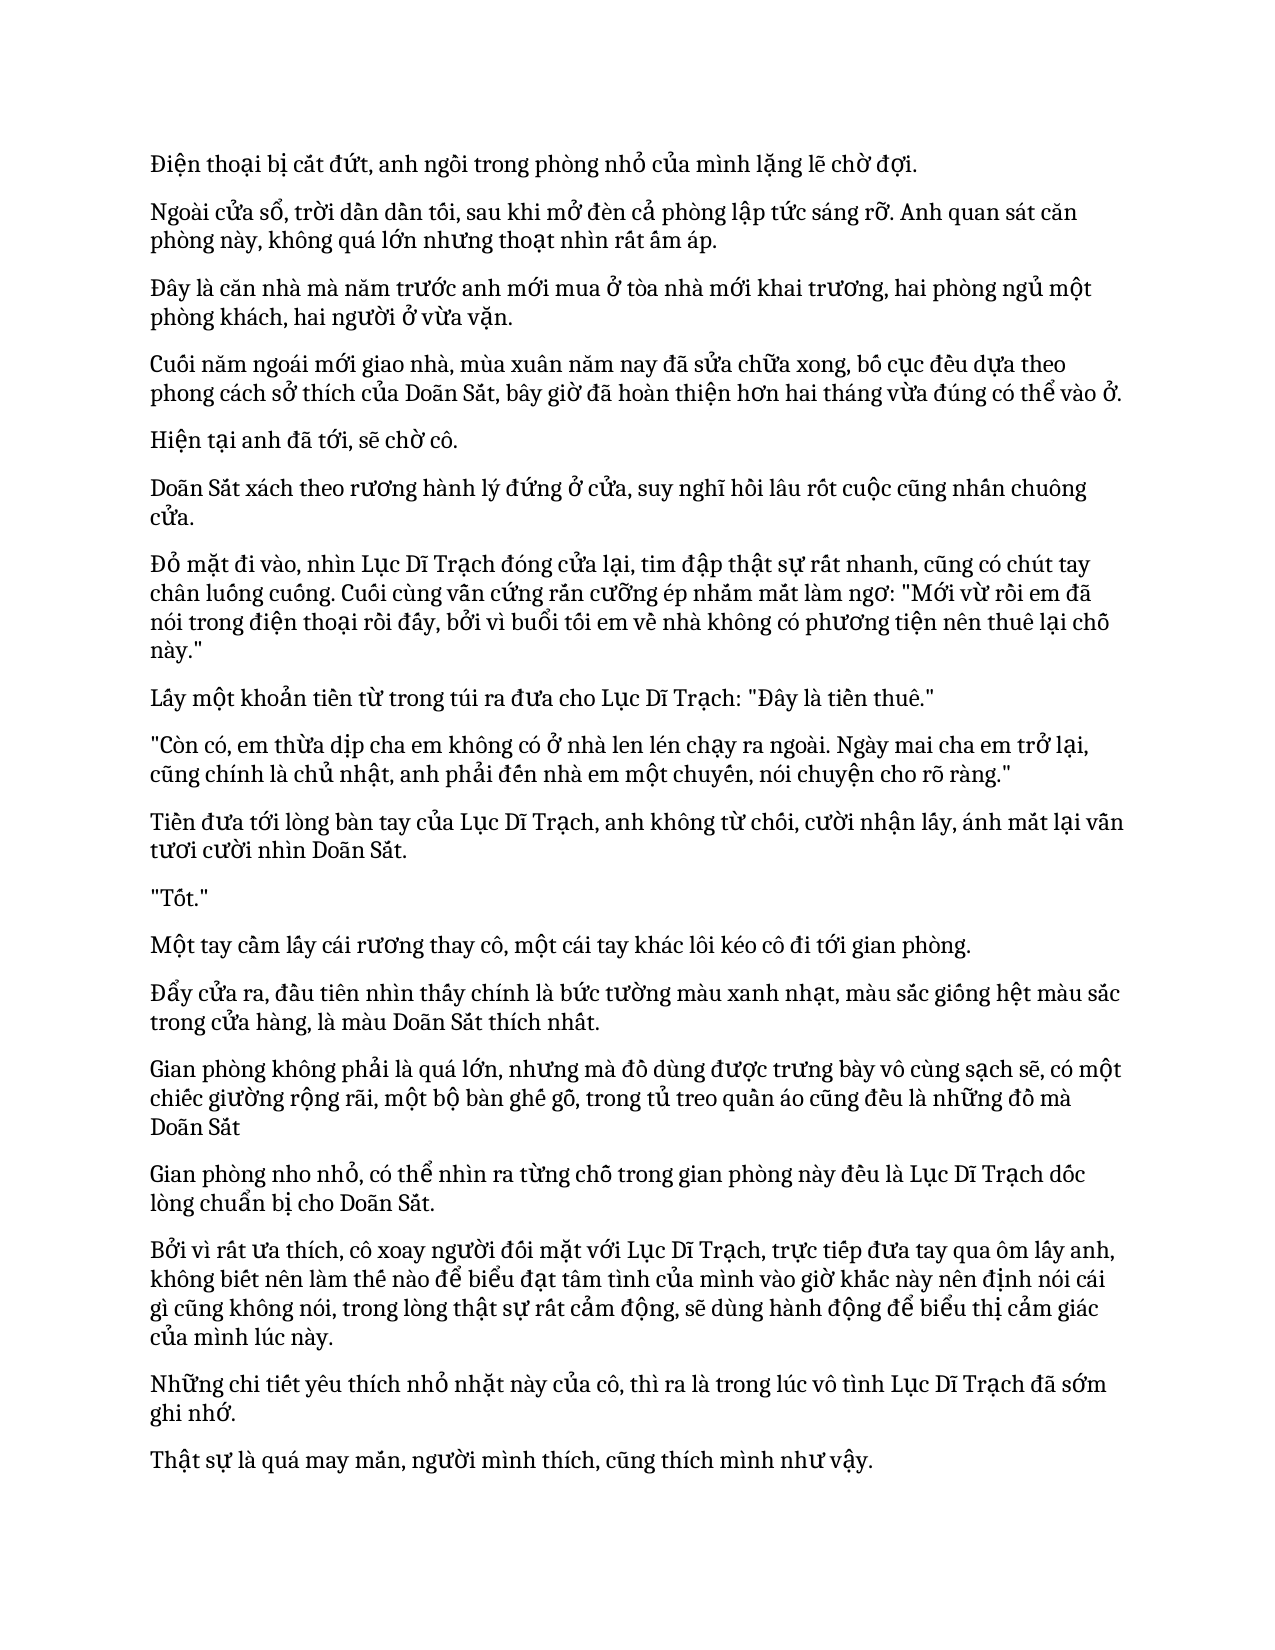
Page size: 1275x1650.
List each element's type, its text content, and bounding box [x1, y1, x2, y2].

text Ngoài cửa sổ, trời dần dần tối, sau khi mở đèn cả phòng lập tức sáng rỡ. Anh quan sát căn phòng này, không quá lớn nhưng thoạt nhìn rất ấm áp. [150, 197, 1125, 255]
text "Tốt." [150, 884, 1125, 912]
text Một tay cầm lấy cái rương thay cô, một cái tay khác lôi kéo cô đi tới gian phòng. [150, 931, 1125, 960]
text Đỏ mặt đi vào, nhìn Lục Dĩ Trạch đóng cửa lại, tim đập thật sự rất nhanh, cũng có chút tay chân luống cuống. Cuối cùng vẫn cứng rắn cưỡng ép nhắm mắt làm ngơ: "Mới vừ rồi em đã nói trong điện thoại rồi đấy, bởi vì buổi tối em về nhà không có phương tiện nên thuê lại chỗ này." [150, 550, 1125, 665]
text "Còn có, em thừa dịp cha em không có ở nhà len lén chạy ra ngoài. Ngày mai cha em trở lại, cũng chính là chủ nhật, anh phải đến nhà em một chuyến, nói chuyện cho rõ ràng." [150, 731, 1125, 789]
text Gian phòng nho nhỏ, có thể nhìn ra từng chỗ trong gian phòng này đều là Lục Dĩ Trạch dốc lòng chuẩn bị cho Doãn Sắt. [150, 1160, 1125, 1217]
text Cuối năm ngoái mới giao nhà, mùa xuân năm nay đã sửa chữa xong, bố cục đều dựa theo phong cách sở thích của Doãn Sắt, bây giờ đã hoàn thiện hơn hai tháng vừa đúng có thể vào ở. [150, 350, 1125, 407]
text Bởi vì rất ưa thích, cô xoay người đối mặt với Lục Dĩ Trạch, trực tiếp đưa tay qua ôm lấy anh, không biết nên làm thế nào để biểu đạt tâm tình của mình vào giờ khắc này nên định nói cái gì cũng không nói, trong lòng thật sự rất cảm động, sẽ dùng hành động để biểu thị cảm giác của mình lúc này. [150, 1236, 1125, 1351]
text Tiền đưa tới lòng bàn tay của Lục Dĩ Trạch, anh không từ chối, cười nhận lấy, ánh mắt lại vẫn tươi cười nhìn Doãn Sắt. [150, 807, 1125, 865]
text Những chi tiết yêu thích nhỏ nhặt này của cô, thì ra là trong lúc vô tình Lục Dĩ Trạch đã sớm ghi nhớ. [150, 1370, 1125, 1427]
text Đẩy cửa ra, đầu tiên nhìn thấy chính là bức tường màu xanh nhạt, màu sắc giống hệt màu sắc trong cửa hàng, là màu Doãn Sắt thích nhất. [150, 979, 1125, 1036]
text Doãn Sắt xách theo rương hành lý đứng ở cửa, suy nghĩ hồi lâu rốt cuộc cũng nhấn chuông cửa. [150, 474, 1125, 531]
text Gian phòng không phải là quá lớn, nhưng mà đồ dùng được trưng bày vô cùng sạch sẽ, có một chiếc giường rộng rãi, một bộ bàn ghế gỗ, trong tủ treo quần áo cũng đều là những đồ mà Doãn Sắt [150, 1055, 1125, 1141]
text Lấy một khoản tiền từ trong túi ra đưa cho Lục Dĩ Trạch: "Đây là tiền thuê." [150, 684, 1125, 712]
text Thật sự là quá may mắn, người mình thích, cũng thích mình như vậy. [150, 1446, 1125, 1475]
text Đây là căn nhà mà năm trước anh mới mua ở tòa nhà mới khai trương, hai phòng ngủ một phòng khách, hai người ở vừa vặn. [150, 274, 1125, 331]
text Điện thoại bị cắt đứt, anh ngồi trong phòng nhỏ của mình lặng lẽ chờ đợi. [150, 150, 1125, 179]
text Hiện tại anh đã tới, sẽ chờ cô. [150, 426, 1125, 455]
